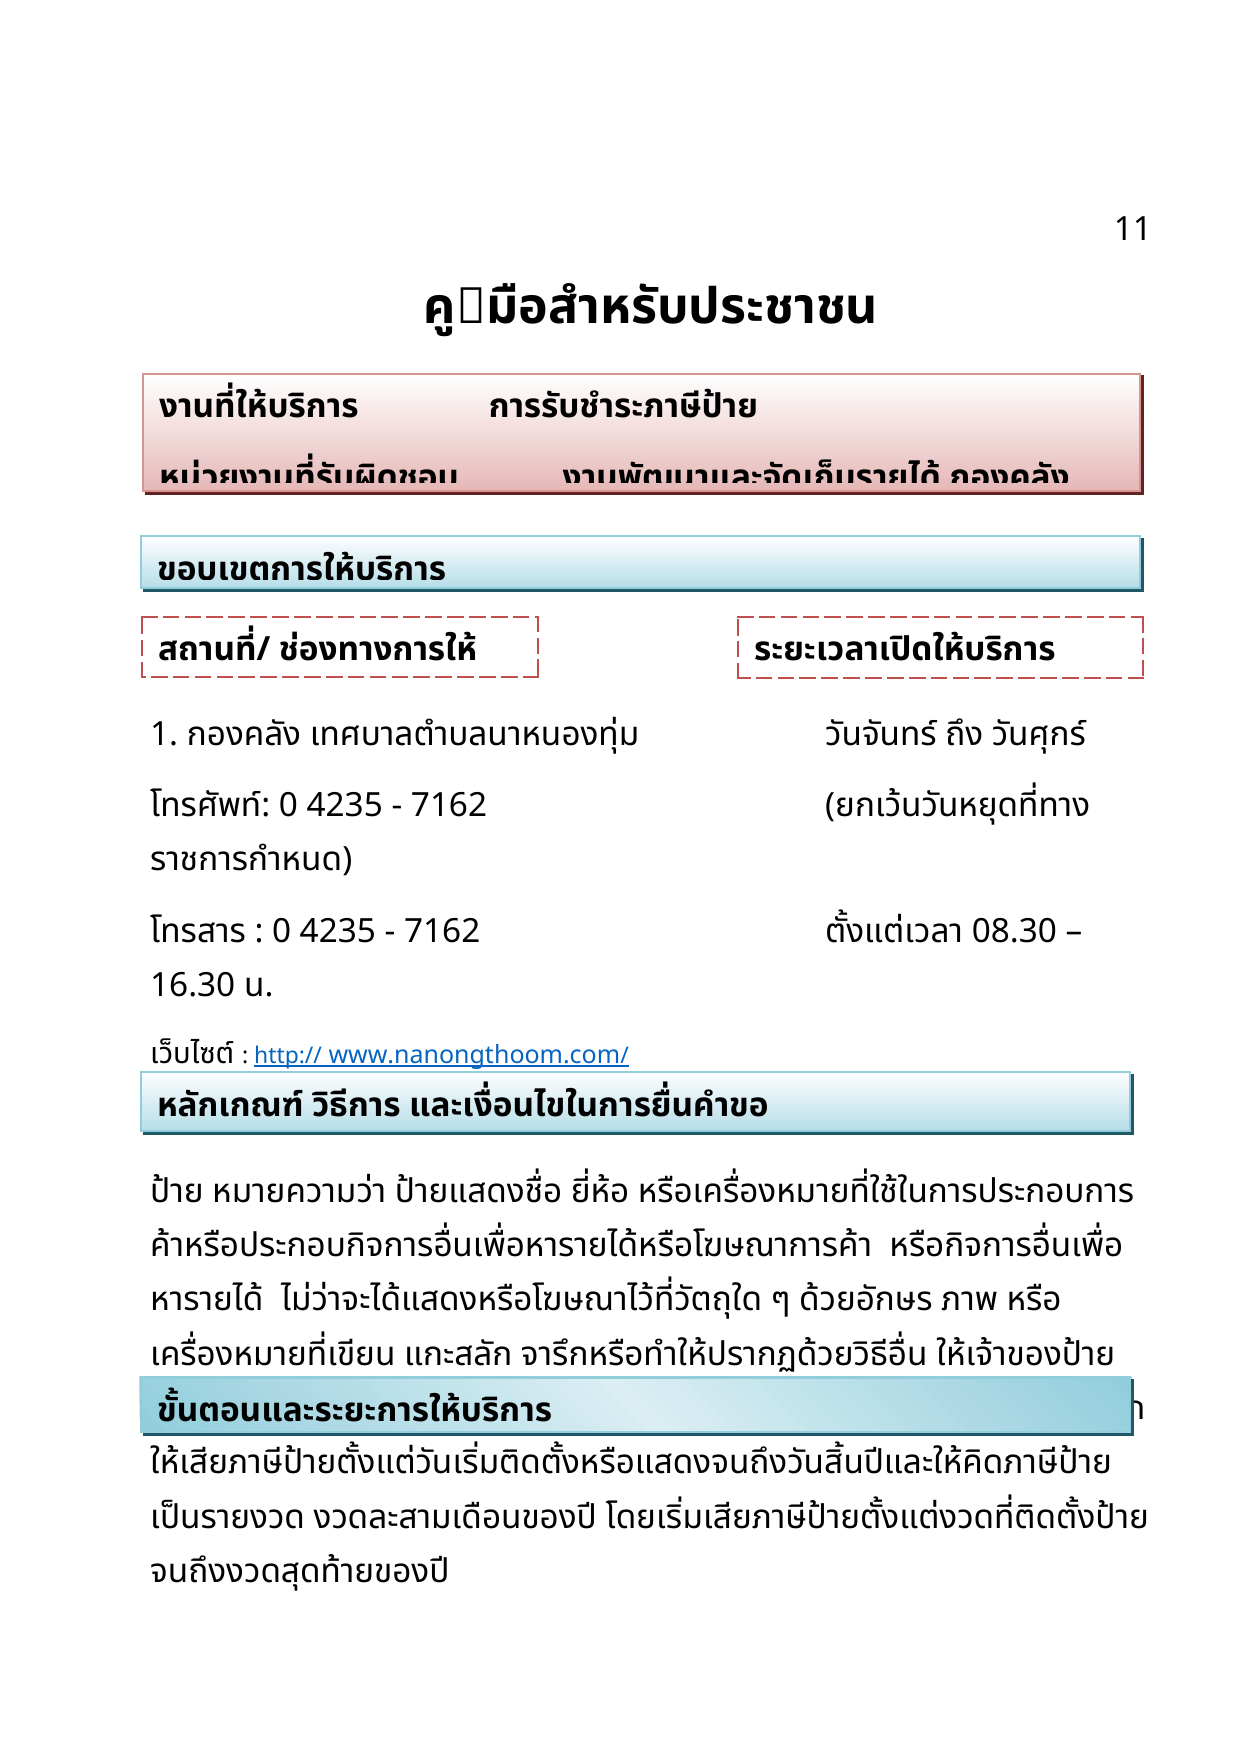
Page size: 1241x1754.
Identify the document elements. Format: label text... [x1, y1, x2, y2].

text 11 [150, 205, 1152, 251]
text โทรศัพท์: 0 4235 - 7162 (ยกเว้นวันหยุดที่ทางราชการกำหนด) [150, 781, 1152, 886]
text คูมือสำหรับประชาชน [150, 271, 1152, 346]
text เว็บไซต์ : http:// www.nanongthoom.com/ [150, 1032, 1152, 1076]
text ป้าย หมายความว่า ป้ายแสดงชื่อ ยี่ห้อ หรือเครื่องหมายที่ใช้ในการประกอบการค้าหรือประกอบกิจการอื่นเพื่อหารายได้หรือโฆษณาการค้า หรือกิจการอื่นเพื่อหารายได้ ไม่ว่าจะได้แสดงหรือโฆษณาไว้ที่วัตถุใด ๆ ด้วยอักษร ภาพ หรือเครื่องหมายที่เขียน แกะสลัก จารึกหรือทำให้ปรากฏด้วยวิธีอื่น ให้เจ้าของป้ายมีหน้าที่เสียภาษีป้ายโดยเสียเป็นรายปียกเว้นป้ายที่เริ่มติดตั้งหรือแสดงในปีแรกให้เสียภาษีป้ายตั้งแต่วันเริ่มติดตั้งหรือแสดงจนถึงวันสิ้นปีและให้คิดภาษีป้ายเป็นรายงวด งวดละสามเดือนของปี โดยเริ่มเสียภาษีป้ายตั้งแต่งวดที่ติดตั้งป้ายจนถึงงวดสุดท้ายของปี [150, 1167, 1152, 1598]
text 1. กองคลัง เทศบาลตำบลนาหนองทุ่ม วันจันทร์ ถึง วันศุกร์ [150, 709, 1152, 760]
text โทรสาร : 0 4235 - 7162 ตั้งแต่เวลา 08.30 – 16.30 น. [150, 906, 1152, 1012]
